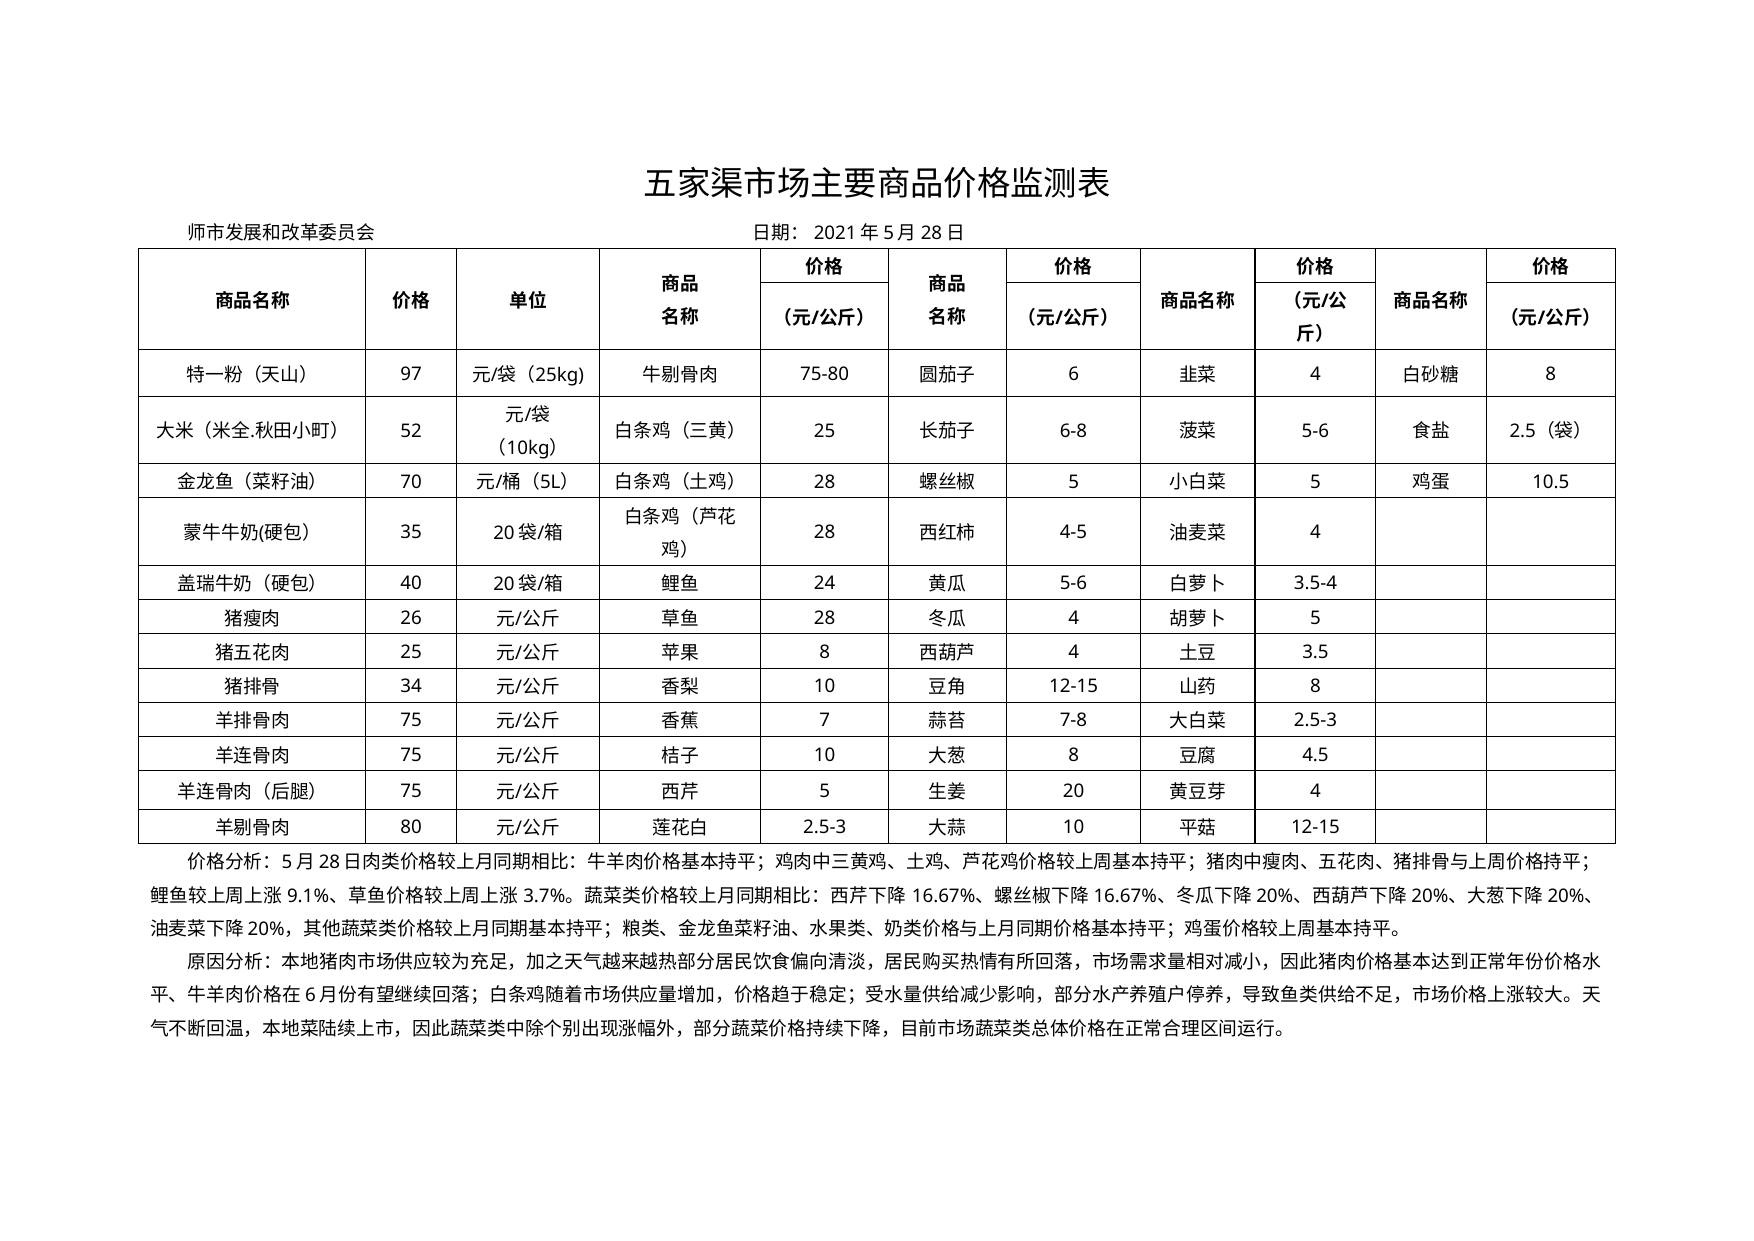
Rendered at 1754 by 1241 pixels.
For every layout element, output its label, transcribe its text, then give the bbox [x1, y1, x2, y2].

table_cell 生姜 [889, 771, 1006, 809]
table_cell 28 [761, 600, 888, 633]
table_cell 20 [1007, 771, 1140, 809]
table_cell 苹果 [600, 634, 760, 668]
table_cell 白条鸡（芦花鸡） [600, 498, 760, 565]
table_cell 盖瑞牛奶（硬包） [139, 566, 365, 599]
table_cell 2.5-3 [1256, 703, 1375, 736]
table_cell 豆角 [889, 669, 1006, 702]
table_cell 羊连骨肉 [139, 737, 365, 770]
table_cell 鸡蛋 [1376, 464, 1486, 497]
table_cell 元/公斤 [457, 771, 599, 809]
table_cell 西葫芦 [889, 634, 1006, 668]
table_cell [1487, 498, 1615, 565]
table_cell 8 [1007, 737, 1140, 770]
table_cell 12-15 [1256, 810, 1375, 843]
table_cell 香蕉 [600, 703, 760, 736]
table_header 价格 [1256, 249, 1375, 282]
table_cell 6-8 [1007, 397, 1140, 463]
table_cell 5 [1256, 600, 1375, 633]
table_cell 白条鸡（土鸡） [600, 464, 760, 497]
table_cell [1487, 634, 1615, 668]
table_cell 蒙牛牛奶(硬包） [139, 498, 365, 565]
table_cell [1376, 669, 1486, 702]
table_cell 28 [761, 498, 888, 565]
table_cell 10.5 [1487, 464, 1615, 497]
table_cell 34 [366, 669, 456, 702]
table_cell 大白菜 [1141, 703, 1254, 736]
table_cell [1376, 703, 1486, 736]
table_cell 6 [1007, 350, 1140, 396]
table_cell 70 [366, 464, 456, 497]
table_cell 3.5-4 [1256, 566, 1375, 599]
table_cell 元/公斤 [457, 634, 599, 668]
table_cell 大蒜 [889, 810, 1006, 843]
table_cell 莲花白 [600, 810, 760, 843]
table_header 价格 [761, 249, 888, 282]
table_cell [1487, 566, 1615, 599]
table_cell 20袋/箱 [457, 566, 599, 599]
table_cell 4 [1256, 771, 1375, 809]
table_cell 元/公斤 [457, 600, 599, 633]
table_cell 羊连骨肉（后腿） [139, 771, 365, 809]
table_cell [1376, 566, 1486, 599]
table_cell [1487, 703, 1615, 736]
table_cell [1376, 810, 1486, 843]
table_cell 山药 [1141, 669, 1254, 702]
table_cell 8 [1487, 350, 1615, 396]
table_header 价格 [1007, 249, 1140, 282]
table_cell （元/公斤） [1256, 283, 1375, 349]
table_cell 长茄子 [889, 397, 1006, 463]
table_cell [1376, 600, 1486, 633]
table_cell 韭菜 [1141, 350, 1254, 396]
table_cell [1376, 498, 1486, 565]
table_cell 25 [366, 634, 456, 668]
table_cell 75-80 [761, 350, 888, 396]
table_cell 金龙鱼（菜籽油） [139, 464, 365, 497]
table_cell 螺丝椒 [889, 464, 1006, 497]
table_header 单位 [457, 249, 599, 349]
table_cell [1487, 771, 1615, 809]
table_cell 5 [1256, 464, 1375, 497]
table_header 商品名称 [1141, 249, 1254, 349]
table_cell 80 [366, 810, 456, 843]
table_cell 土豆 [1141, 634, 1254, 668]
table_cell 猪排骨 [139, 669, 365, 702]
table_cell 豆腐 [1141, 737, 1254, 770]
table_cell 圆茄子 [889, 350, 1006, 396]
table_cell 12-15 [1007, 669, 1140, 702]
table_cell 20袋/箱 [457, 498, 599, 565]
table_cell 猪五花肉 [139, 634, 365, 668]
table_cell 26 [366, 600, 456, 633]
table_cell 黄瓜 [889, 566, 1006, 599]
table_header 商品 名称 [889, 249, 1006, 349]
table_cell 油麦菜 [1141, 498, 1254, 565]
table_cell [1376, 737, 1486, 770]
table_cell [1376, 771, 1486, 809]
table_cell 4-5 [1007, 498, 1140, 565]
table_cell 25 [761, 397, 888, 463]
table_cell 大葱 [889, 737, 1006, 770]
table_cell 桔子 [600, 737, 760, 770]
table_cell 鲤鱼 [600, 566, 760, 599]
table_header 商品名称 [1376, 249, 1486, 349]
table_cell 白条鸡（三黄） [600, 397, 760, 463]
table_cell 4 [1007, 600, 1140, 633]
table_cell 黄豆芽 [1141, 771, 1254, 809]
table_cell [1376, 634, 1486, 668]
table_cell 4.5 [1256, 737, 1375, 770]
table_cell 食盐 [1376, 397, 1486, 463]
table_cell [1487, 669, 1615, 702]
table_cell 小白菜 [1141, 464, 1254, 497]
table_cell 元/袋（10kg） [457, 397, 599, 463]
table_cell 4 [1256, 350, 1375, 396]
table_cell 元/公斤 [457, 703, 599, 736]
table_cell 西红柿 [889, 498, 1006, 565]
table_cell 7 [761, 703, 888, 736]
table_cell 牛剔骨肉 [600, 350, 760, 396]
table_cell 5 [761, 771, 888, 809]
table_cell 3.5 [1256, 634, 1375, 668]
table_cell 冬瓜 [889, 600, 1006, 633]
table_cell 35 [366, 498, 456, 565]
table_cell 4 [1007, 634, 1140, 668]
table_cell （元/公斤） [1007, 283, 1140, 349]
table_header 价格 [366, 249, 456, 349]
table_cell 4 [1256, 498, 1375, 565]
table_cell 胡萝卜 [1141, 600, 1254, 633]
text 师市发展和改革委员会 日期： 2021年 5月 28日 [150, 214, 1604, 247]
table_cell 白萝卜 [1141, 566, 1254, 599]
table_header 商品 名称 [600, 249, 760, 349]
table_cell 10 [1007, 810, 1140, 843]
table_header 商品名称 [139, 249, 365, 349]
table_cell [1487, 810, 1615, 843]
table_cell 平菇 [1141, 810, 1254, 843]
table_cell （元/公斤） [1487, 283, 1615, 349]
table_cell 40 [366, 566, 456, 599]
table_cell 8 [761, 634, 888, 668]
table_cell 52 [366, 397, 456, 463]
table_cell 羊剔骨肉 [139, 810, 365, 843]
table_cell 西芹 [600, 771, 760, 809]
table_cell 元/公斤 [457, 669, 599, 702]
table_cell 5-6 [1007, 566, 1140, 599]
table_cell 7-8 [1007, 703, 1140, 736]
table_cell 97 [366, 350, 456, 396]
table_cell 香梨 [600, 669, 760, 702]
table_cell 5 [1007, 464, 1140, 497]
table_cell 24 [761, 566, 888, 599]
text 五家渠市场主要商品价格监测表 [150, 148, 1604, 214]
table_cell [1487, 737, 1615, 770]
table_cell 白砂糖 [1376, 350, 1486, 396]
table_cell 元/公斤 [457, 810, 599, 843]
table_cell 羊排骨肉 [139, 703, 365, 736]
table_cell 75 [366, 771, 456, 809]
table_cell 元/公斤 [457, 737, 599, 770]
table_cell 猪瘦肉 [139, 600, 365, 633]
table_header 价格 [1487, 249, 1615, 282]
table_cell 10 [761, 737, 888, 770]
table_cell 75 [366, 737, 456, 770]
table_cell 28 [761, 464, 888, 497]
table_cell 75 [366, 703, 456, 736]
table_cell 大米（米全.秋田小町） [139, 397, 365, 463]
table_cell 2.5-3 [761, 810, 888, 843]
table_cell 8 [1256, 669, 1375, 702]
table_cell （元/公斤） [761, 283, 888, 349]
table_cell 特一粉（天山） [139, 350, 365, 396]
table_cell 菠菜 [1141, 397, 1254, 463]
table_cell 元/桶（5L） [457, 464, 599, 497]
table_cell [139, 844, 1615, 1045]
table_cell 2.5（袋） [1487, 397, 1615, 463]
table_cell 草鱼 [600, 600, 760, 633]
table_cell 5-6 [1256, 397, 1375, 463]
table_cell 10 [761, 669, 888, 702]
table_cell 元/袋（25kg) [457, 350, 599, 396]
table_cell [1487, 600, 1615, 633]
table_cell 蒜苔 [889, 703, 1006, 736]
